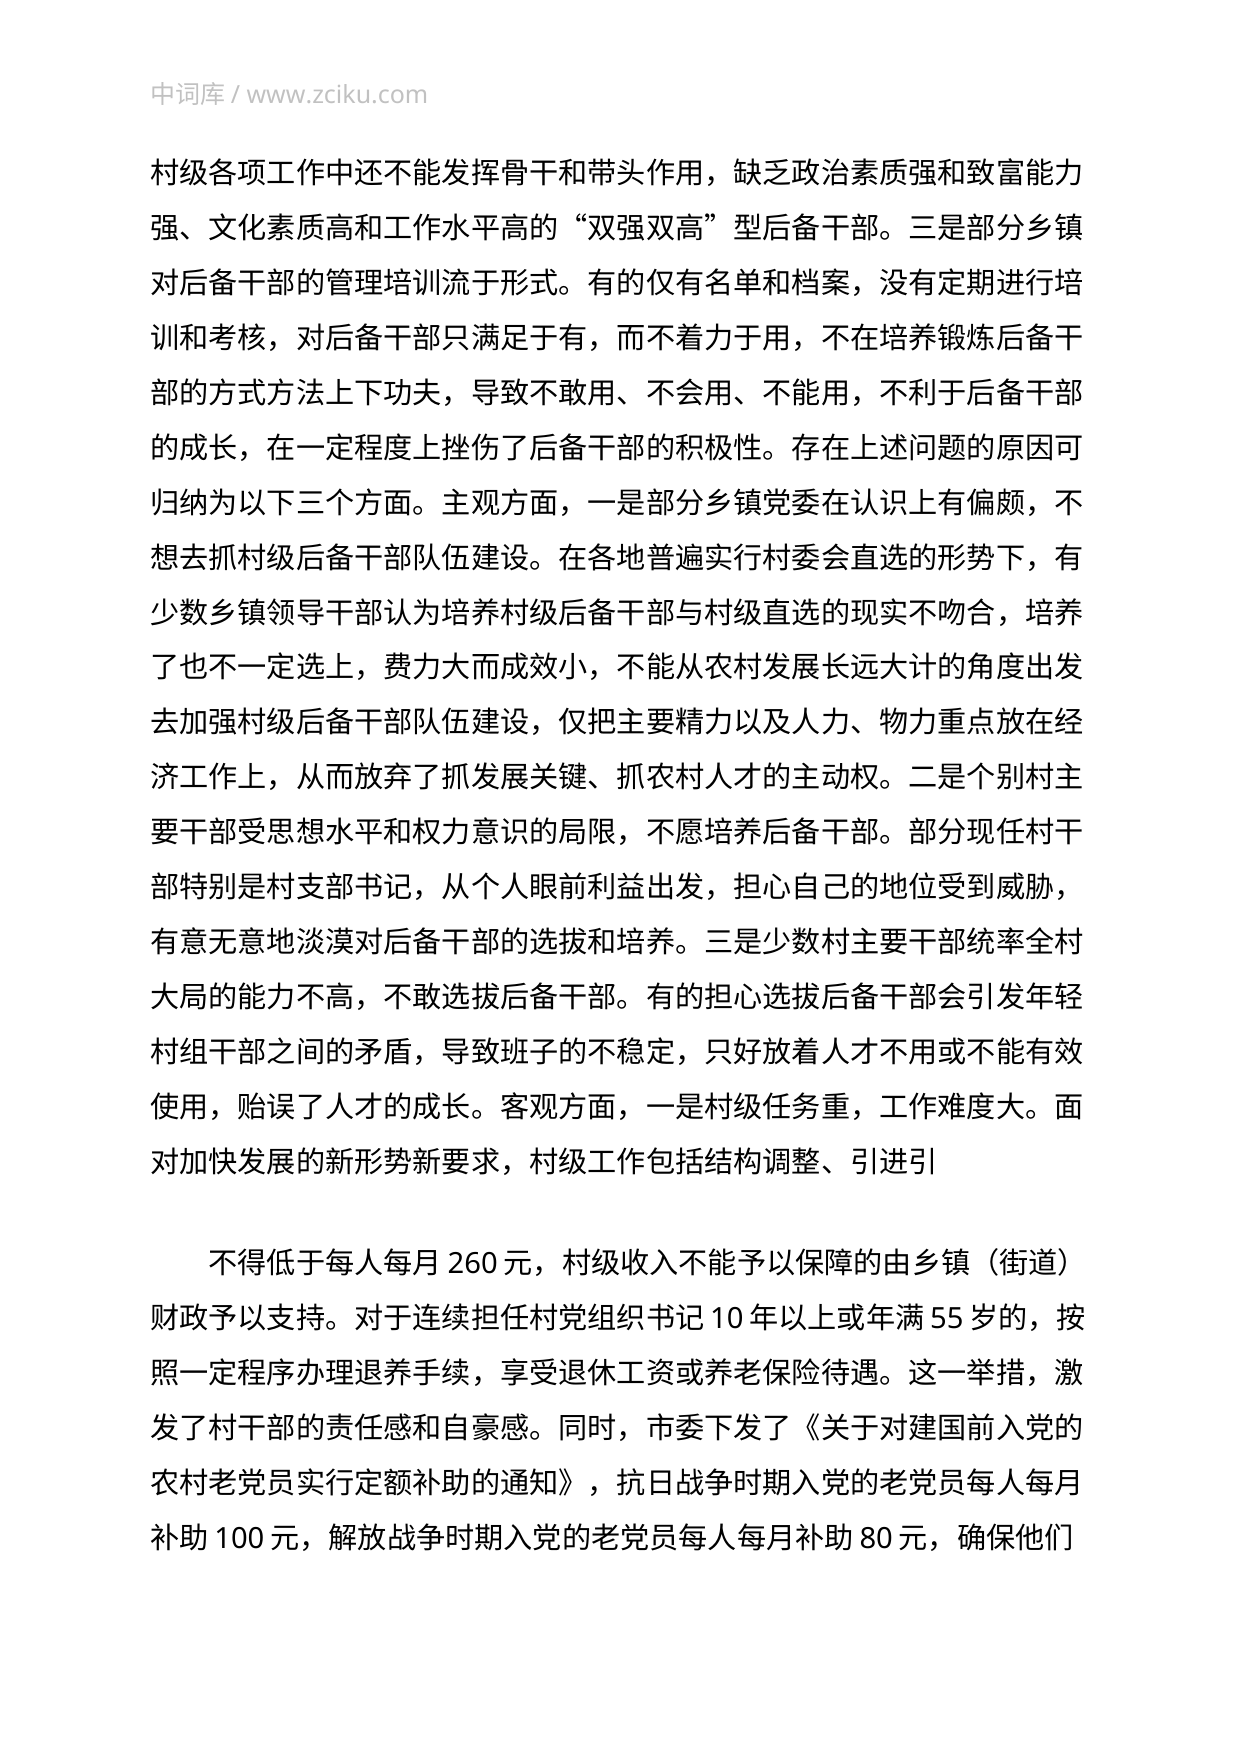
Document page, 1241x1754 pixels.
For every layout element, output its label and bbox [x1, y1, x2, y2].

text [150, 150, 1090, 1180]
text [150, 1240, 1090, 1557]
